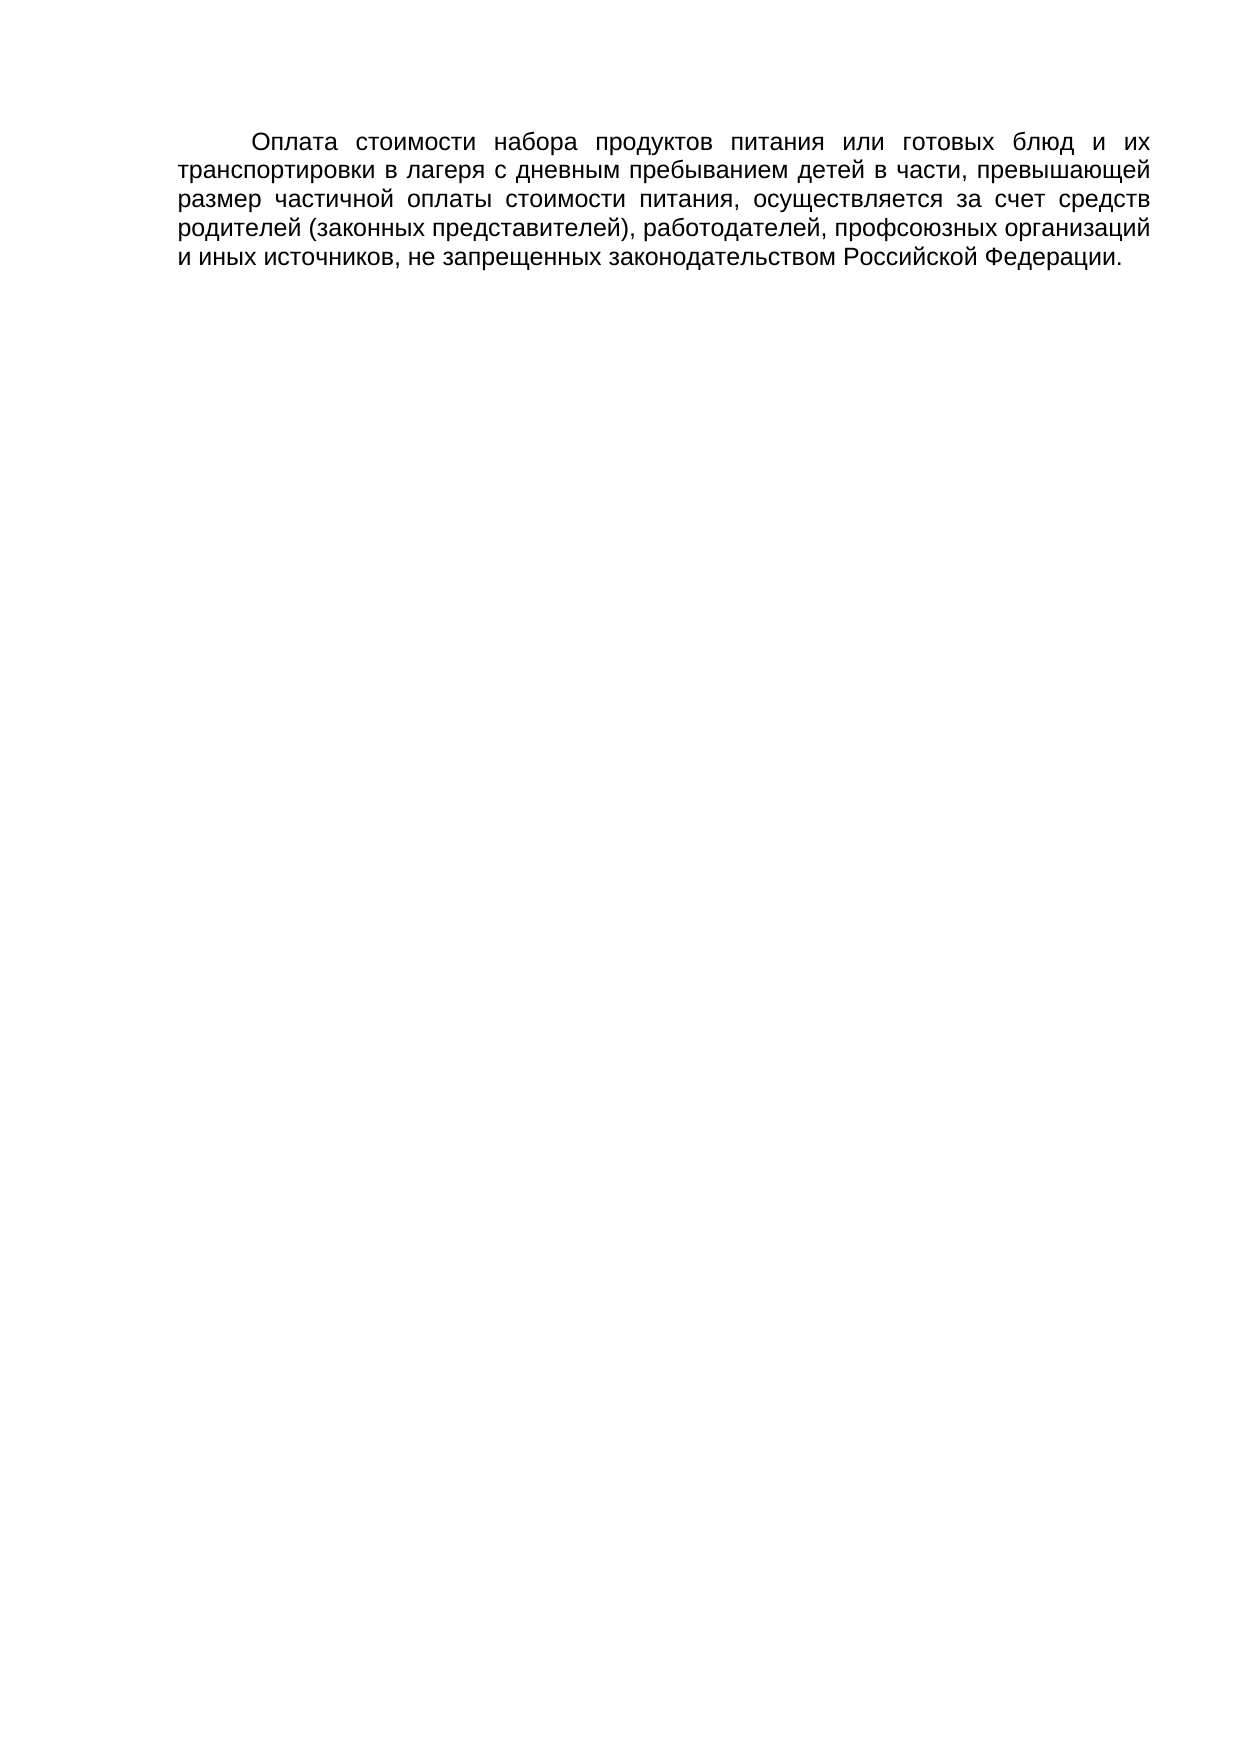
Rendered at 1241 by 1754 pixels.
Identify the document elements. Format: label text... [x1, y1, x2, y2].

text Оплата стоимости набора продуктов питания или готовых блюд и их транспортировки в лагеря с дневным пребыванием детей в части, превышающей размер частичной оплаты стоимости питания, осуществляется за счет средств родителей (законных представителей), работодателей, профсоюзных организаций и иных источников, не запрещенных законодательством Российской Федерации. [177, 126, 1152, 270]
